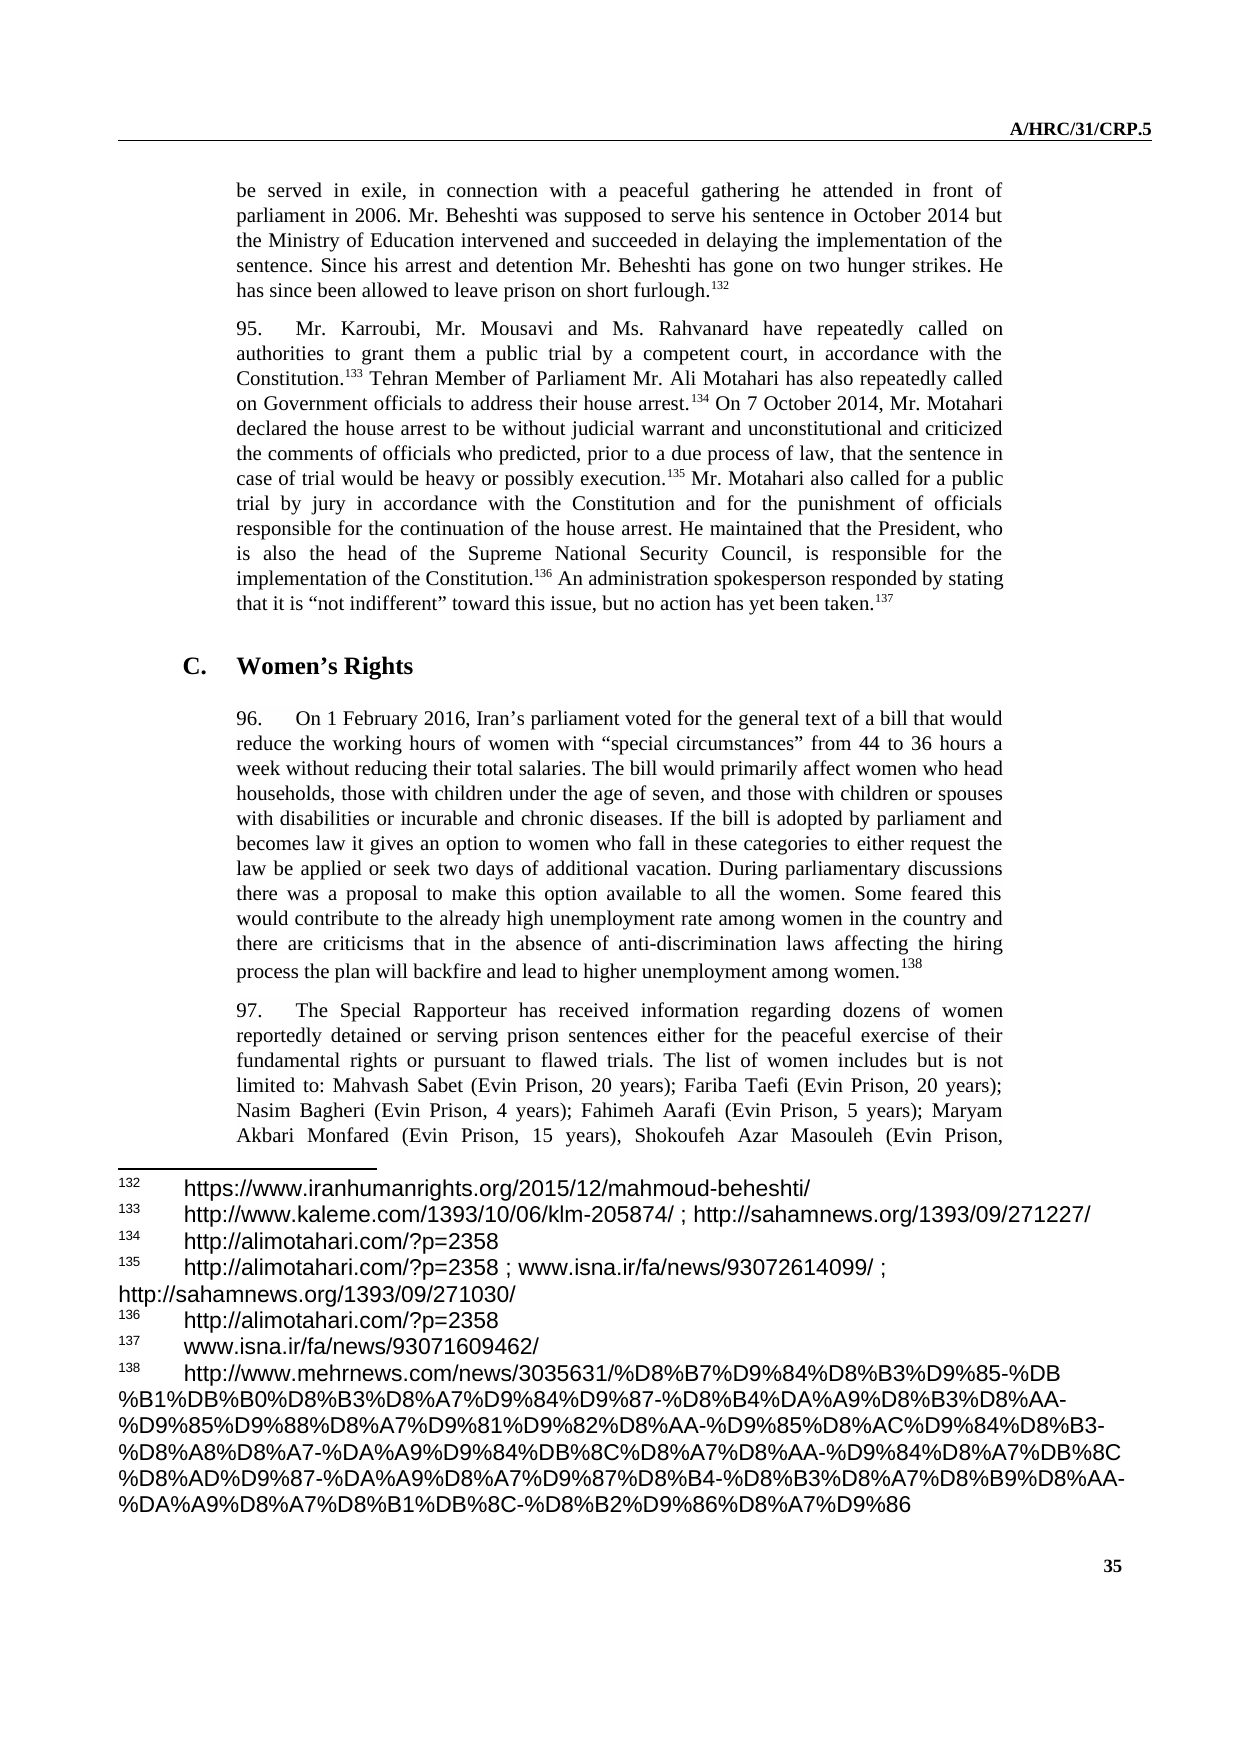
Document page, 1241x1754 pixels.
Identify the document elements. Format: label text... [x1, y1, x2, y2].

text 95. Mr. Karroubi, Mr. Mousavi and Ms. Rahvanard have repeatedly called on authorities to grant them a public trial by a competent court, in accordance with the Constitution. Tehran Member of Parliament Mr. Ali Motahari has also repeatedly called on Government officials to address their house arrest. On 7 October 2014, Mr. Motahari declared the house arrest to be without judicial warrant and unconstitutional and criticized the comments of officials who predicted, prior to a due process of law, that the sentence in case of trial would be heavy or possibly execution. Mr. Motahari also called for a public trial by jury in accordance with the Constitution and for the punishment of officials responsible for the continuation of the house arrest. He maintained that the President, who is also the head of the Supreme National Security Council, is responsible for the implementation of the Constitution. An administration spokesperson responded by stating that it is “not indifferent” toward this issue, but no action has yet been taken. [236, 315, 1004, 615]
text C. Women’s Rights [118, 652, 1033, 680]
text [236, 177, 1004, 302]
